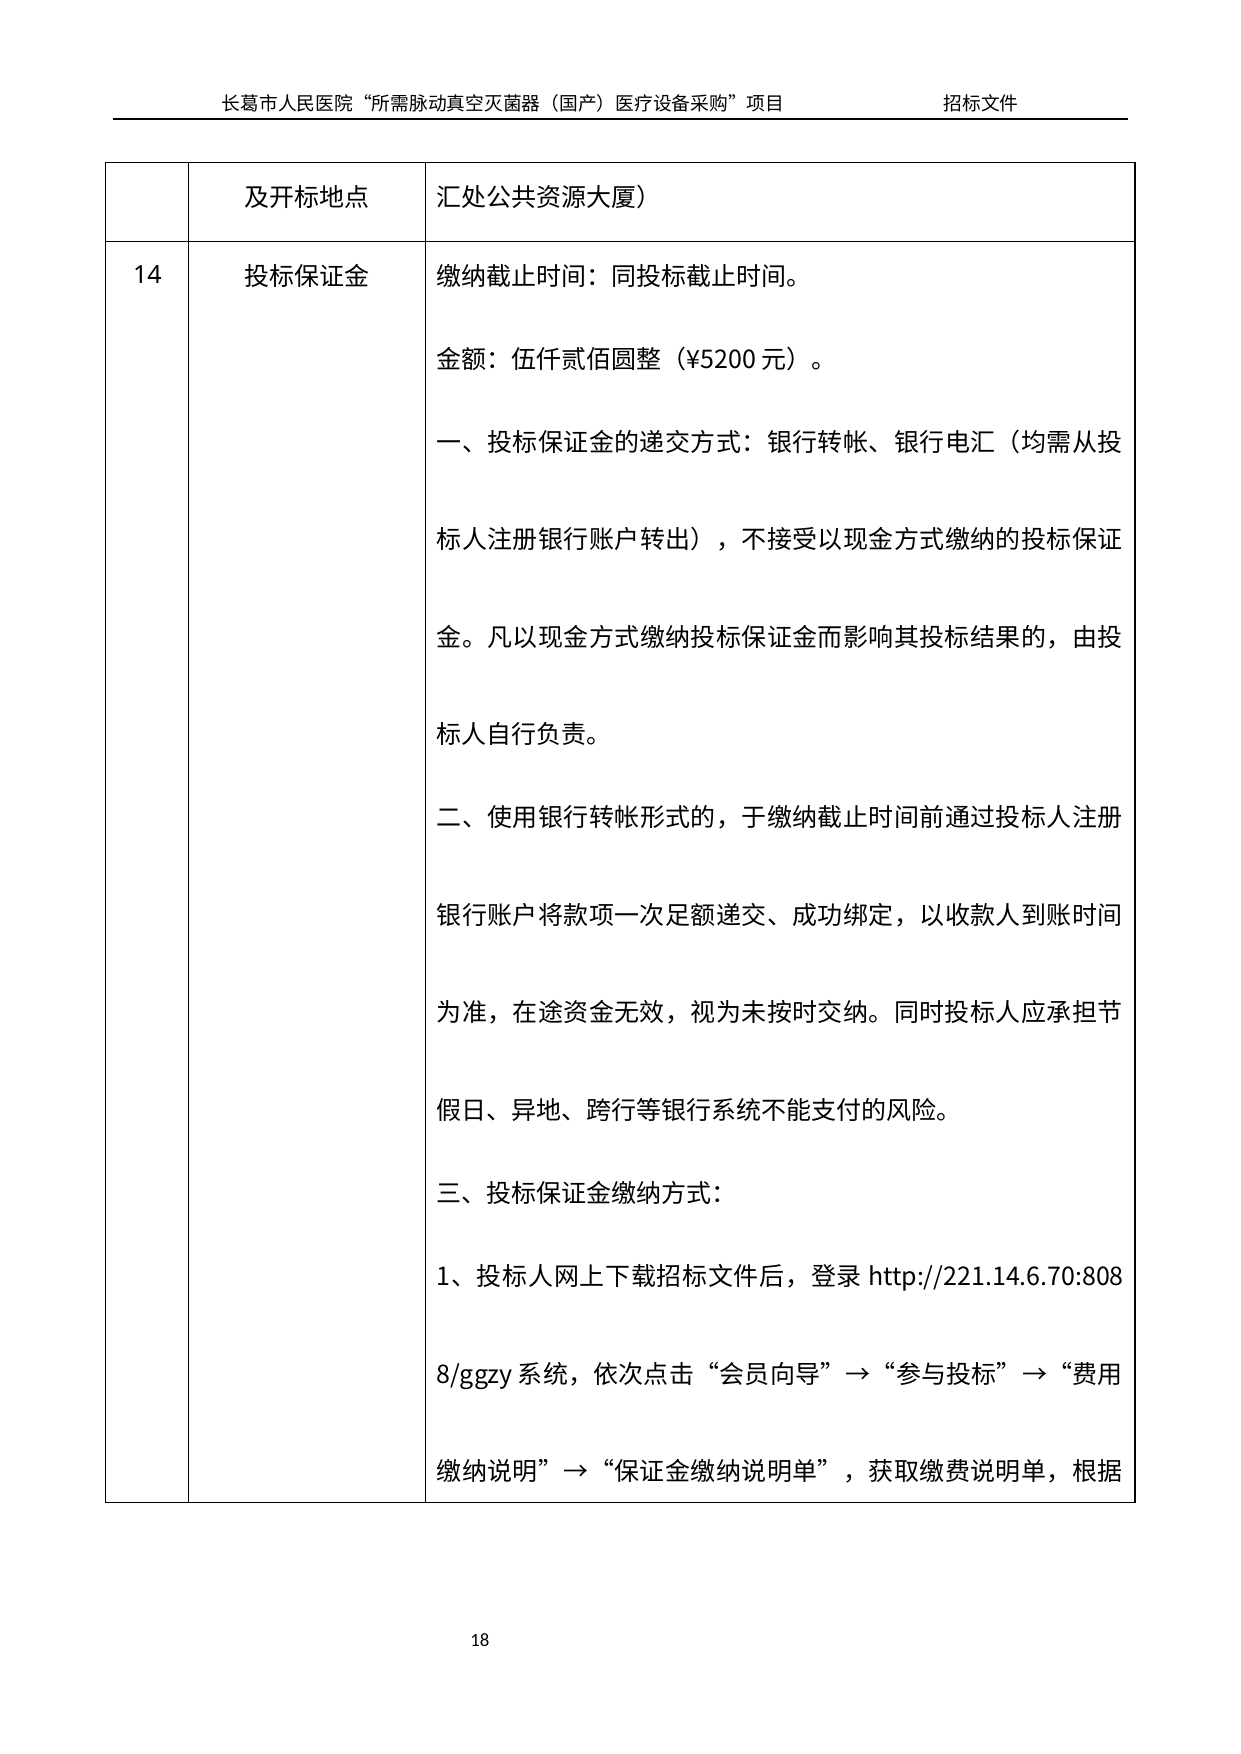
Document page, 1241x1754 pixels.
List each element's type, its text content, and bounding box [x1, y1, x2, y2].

table_cell 递交投标文件 及开标地点 [189, 163, 425, 241]
table_cell 14 [106, 242, 188, 1502]
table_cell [426, 163, 1134, 241]
table_cell 投标保证金 [189, 242, 425, 1502]
table_cell 13 [106, 163, 188, 241]
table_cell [426, 242, 1134, 1502]
